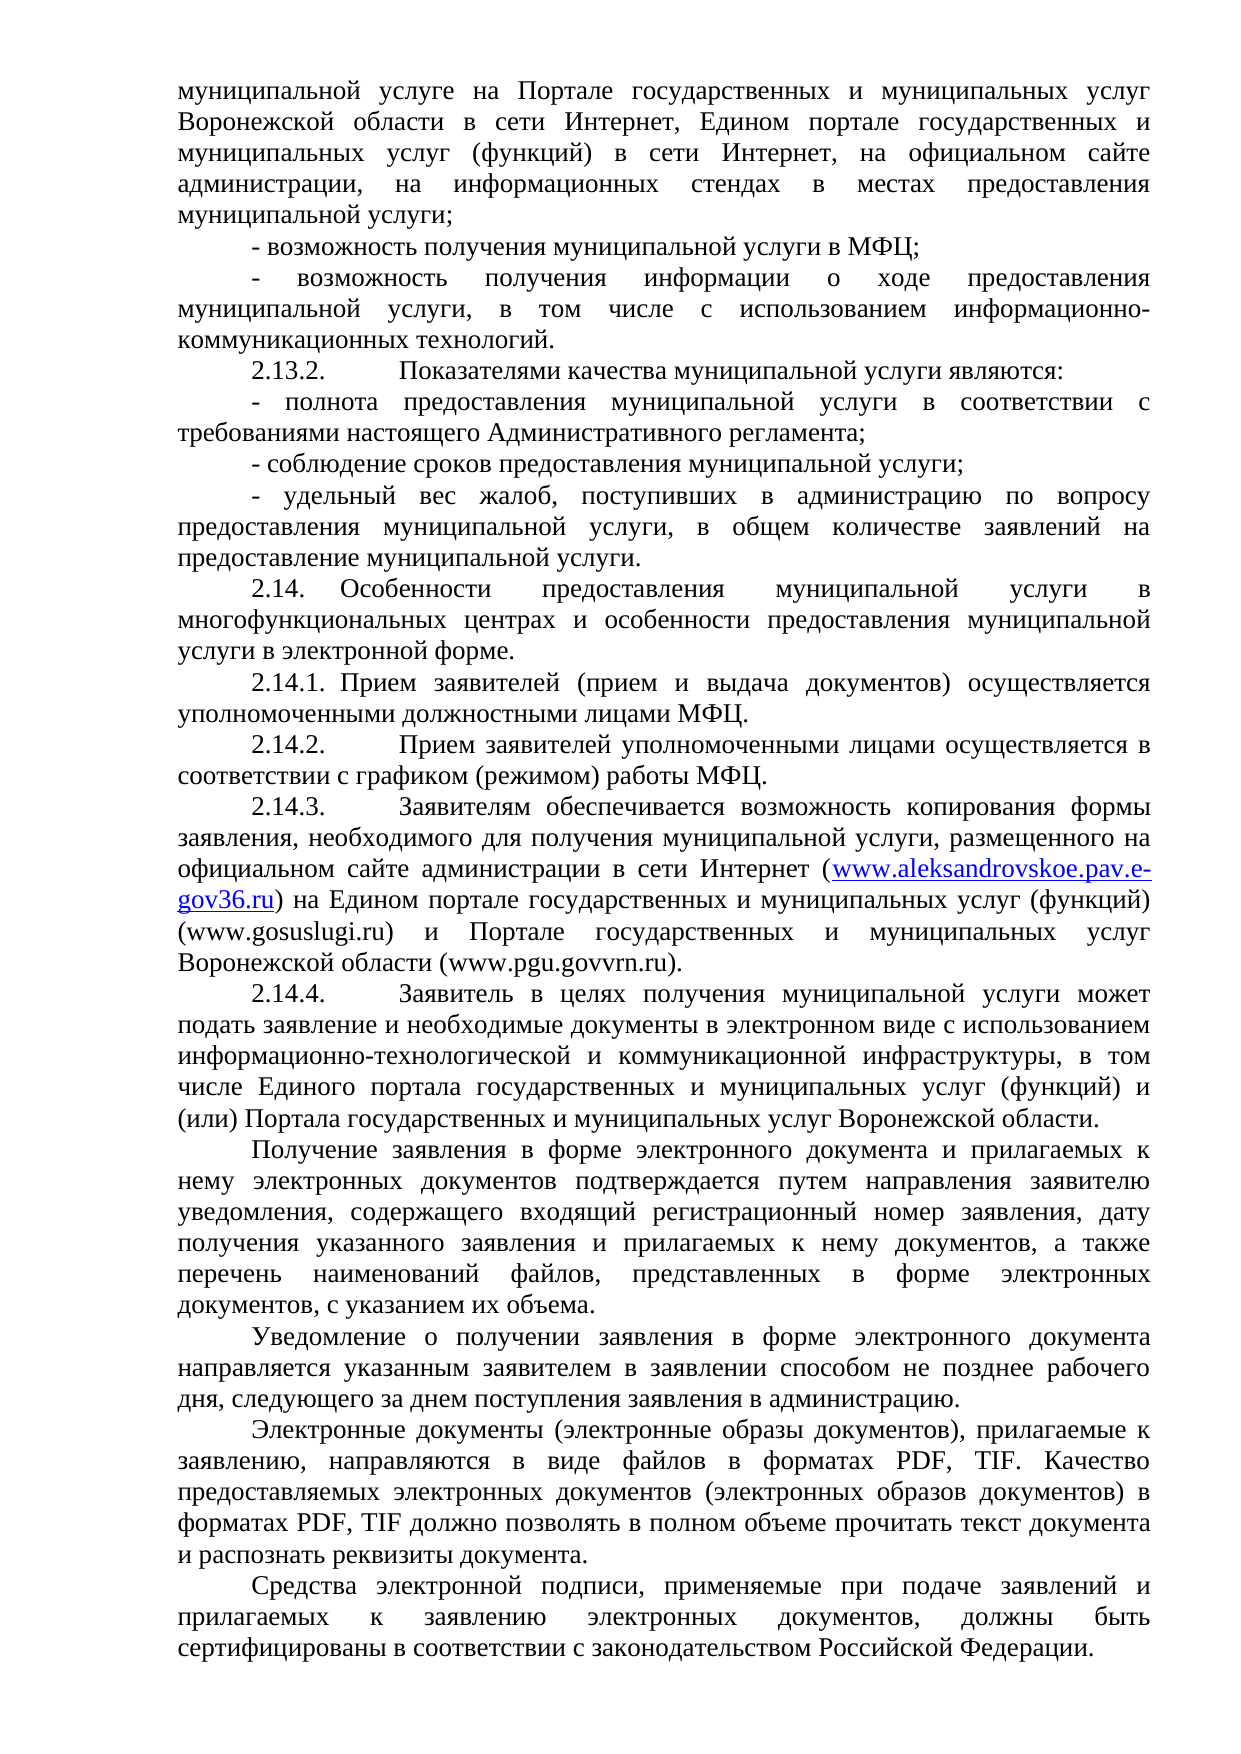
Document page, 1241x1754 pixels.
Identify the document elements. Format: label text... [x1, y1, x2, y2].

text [177, 74, 1152, 229]
list Заявителям обеспечивается возможность копирования формы заявления, необходимого для получения муниципальной услуги, размещенного на официальном сайте администрации в сети Интернет (www.aleksandrovskoe.pav.e-gov36.ru) на Едином портале государственных и муниципальных услуг (функций) (www.gosuslugi.ru) и Портале государственных и муниципальных услуг Воронежской области (www.pgu.govvrn.ru). [177, 790, 1152, 977]
list Показателями качества муниципальной услуги являются: [177, 354, 1152, 385]
text - удельный вес жалоб, поступивших в администрацию по вопросу предоставления муниципальной услуги, в общем количестве заявлений на предоставление муниципальной услуги. [177, 479, 1152, 572]
list Прием заявителей (прием и выдача документов) осуществляется уполномоченными должностными лицами МФЦ. [177, 666, 1152, 728]
text Получение заявления в форме электронного документа и прилагаемых к нему электронных документов подтверждается путем направления заявителю уведомления, содержащего входящий регистрационный номер заявления, дату получения указанного заявления и прилагаемых к нему документов, а также перечень наименований файлов, представленных в форме электронных документов, с указанием их объема. [177, 1133, 1152, 1320]
text - возможность получения муниципальной услуги в МФЦ; [177, 229, 1152, 261]
list Прием заявителей уполномоченными лицами осуществляется в соответствии с графиком (режимом) работы МФЦ. [177, 728, 1152, 790]
text - соблюдение сроков предоставления муниципальной услуги; [177, 448, 1152, 479]
list Электронные документы (электронные образы документов), прилагаемые к заявлению, направляются в виде файлов в форматах PDF, TIF. Качество предоставляемых электронных документов (электронных образов документов) в форматах PDF, TIF должно позволять в полном объеме прочитать текст документа и распознать реквизиты документа. [177, 1413, 1152, 1569]
list Уведомление о получении заявления в форме электронного документа направляется указанным заявителем в заявлении способом не позднее рабочего дня, следующего за днем поступления заявления в администрацию. [177, 1320, 1152, 1413]
text - полнота предоставления муниципальной услуги в соответствии с требованиями настоящего Административного регламента; [177, 385, 1152, 448]
list Заявитель в целях получения муниципальной услуги может подать заявление и необходимые документы в электронном виде с использованием информационно-технологической и коммуникационной инфраструктуры, в том числе Единого портала государственных и муниципальных услуг (функций) и (или) Портала государственных и муниципальных услуг Воронежской области. [177, 977, 1152, 1133]
text Средства электронной подписи, применяемые при подаче заявлений и прилагаемых к заявлению электронных документов, должны быть сертифицированы в соответствии с законодательством Российской Федерации. [177, 1569, 1152, 1662]
text - возможность получения информации о ходе предоставления муниципальной услуги, в том числе с использованием информационно-коммуникационных технологий. [177, 261, 1152, 354]
list Особенности предоставления муниципальной услуги в многофункциональных центрах и особенности предоставления муниципальной услуги в электронной форме. [177, 572, 1152, 666]
